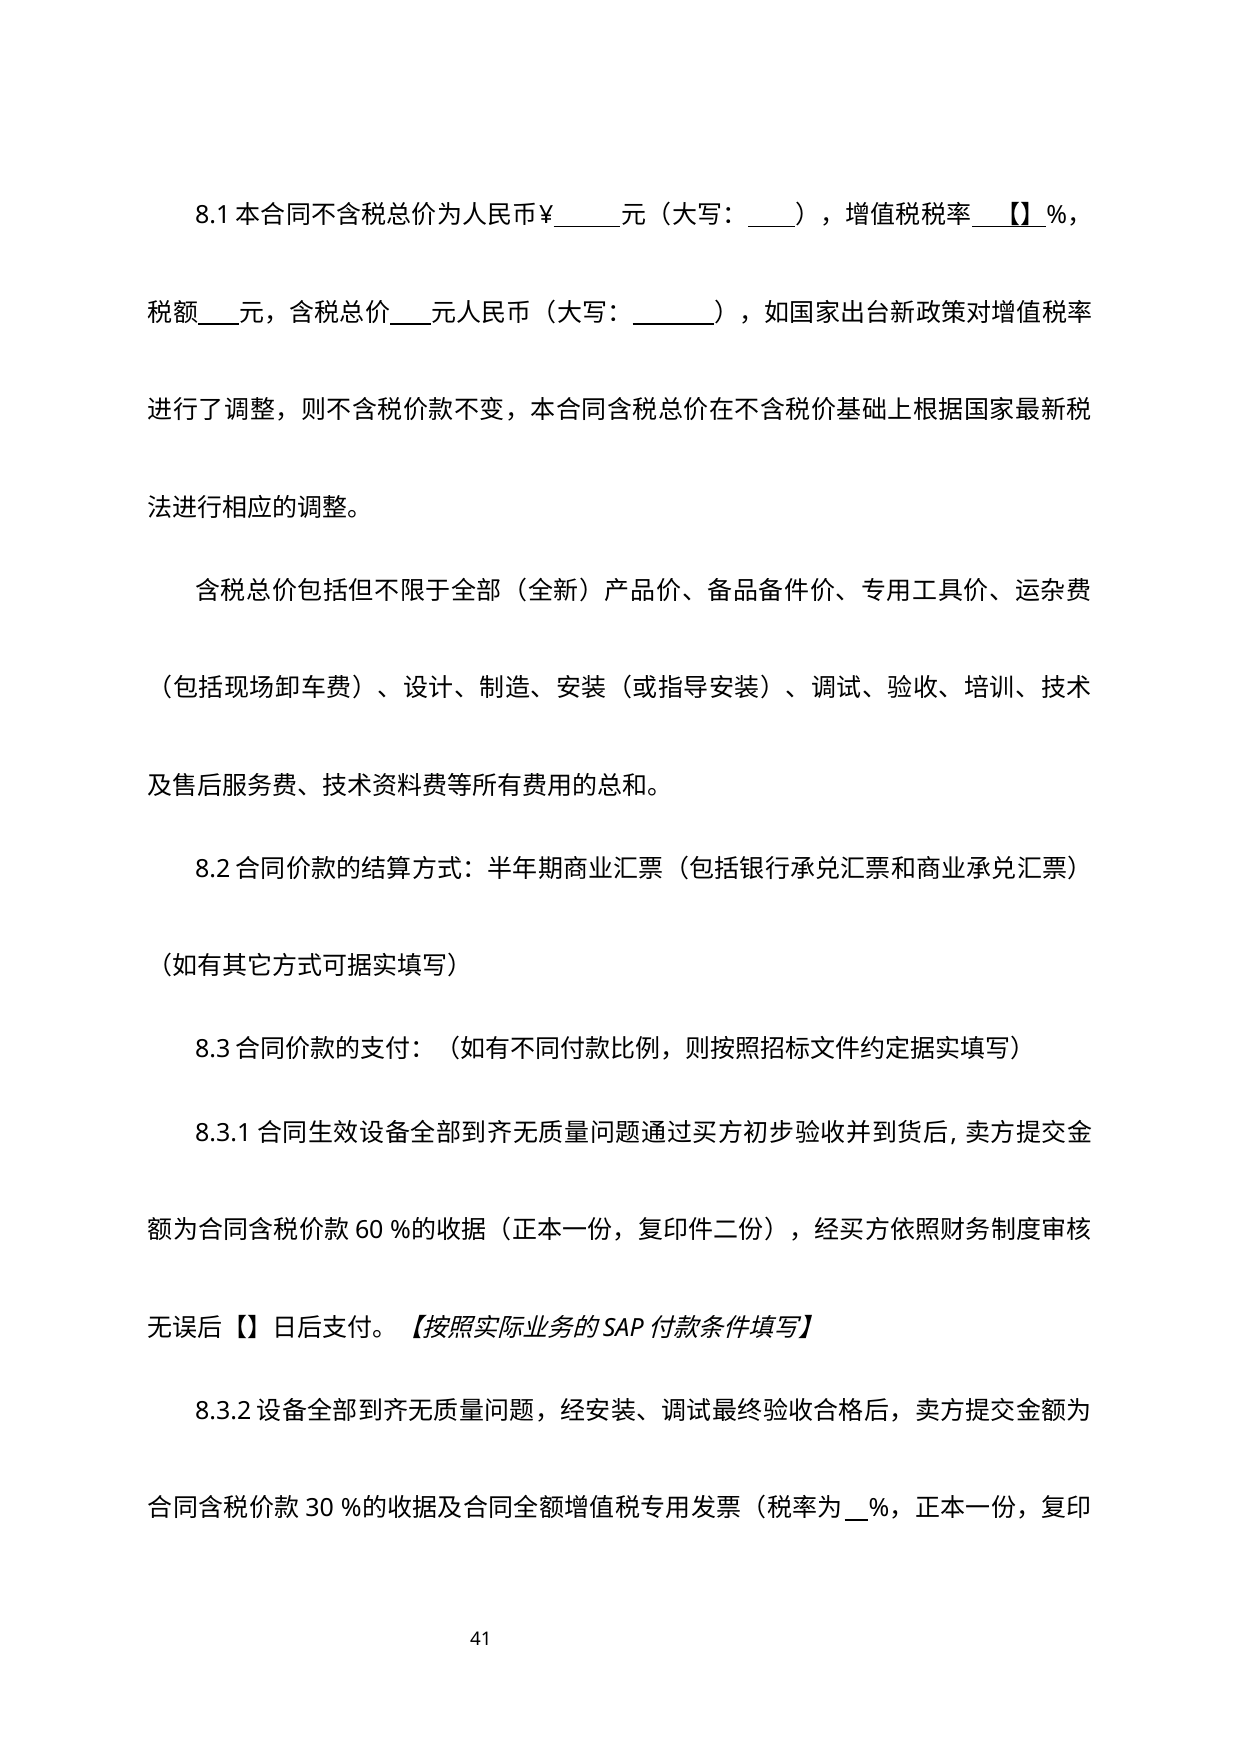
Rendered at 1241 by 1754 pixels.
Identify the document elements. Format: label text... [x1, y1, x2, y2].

text 8.3合同价款的支付：（如有不同付款比例，则按照招标文件约定据实填写） [148, 1014, 1092, 1079]
text 8.1本合同不含税总价为人民币¥ 元（大写： ），增值税税率 【】%，税额 元，含税总价 元人民币（大写： ），如国家出台新政策对增值税率进行了调整，则不含税价款不变，本合同含税总价在不含税价基础上根据国家最新税法进行相应的调整。 [148, 180, 1092, 538]
text 8.2合同价款的结算方式：半年期商业汇票（包括银行承兑汇票和商业承兑汇票）（如有其它方式可据实填写） [148, 834, 1092, 996]
text 含税总价包括但不限于全部（全新）产品价、备品备件价、专用工具价、运杂费（包括现场卸车费）、设计、制造、安装（或指导安装）、调试、验收、培训、技术及售后服务费、技术资料费等所有费用的总和。 [148, 556, 1092, 816]
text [148, 1376, 1092, 1538]
text 8.3.1合同生效设备全部到齐无质量问题通过买方初步验收并到货后, 卖方提交金额为合同含税价款60 %的收据（正本一份，复印件二份），经买方依照财务制度审核无误后【】日后支付。【按照实际业务的SAP付款条件填写】 [148, 1098, 1092, 1358]
